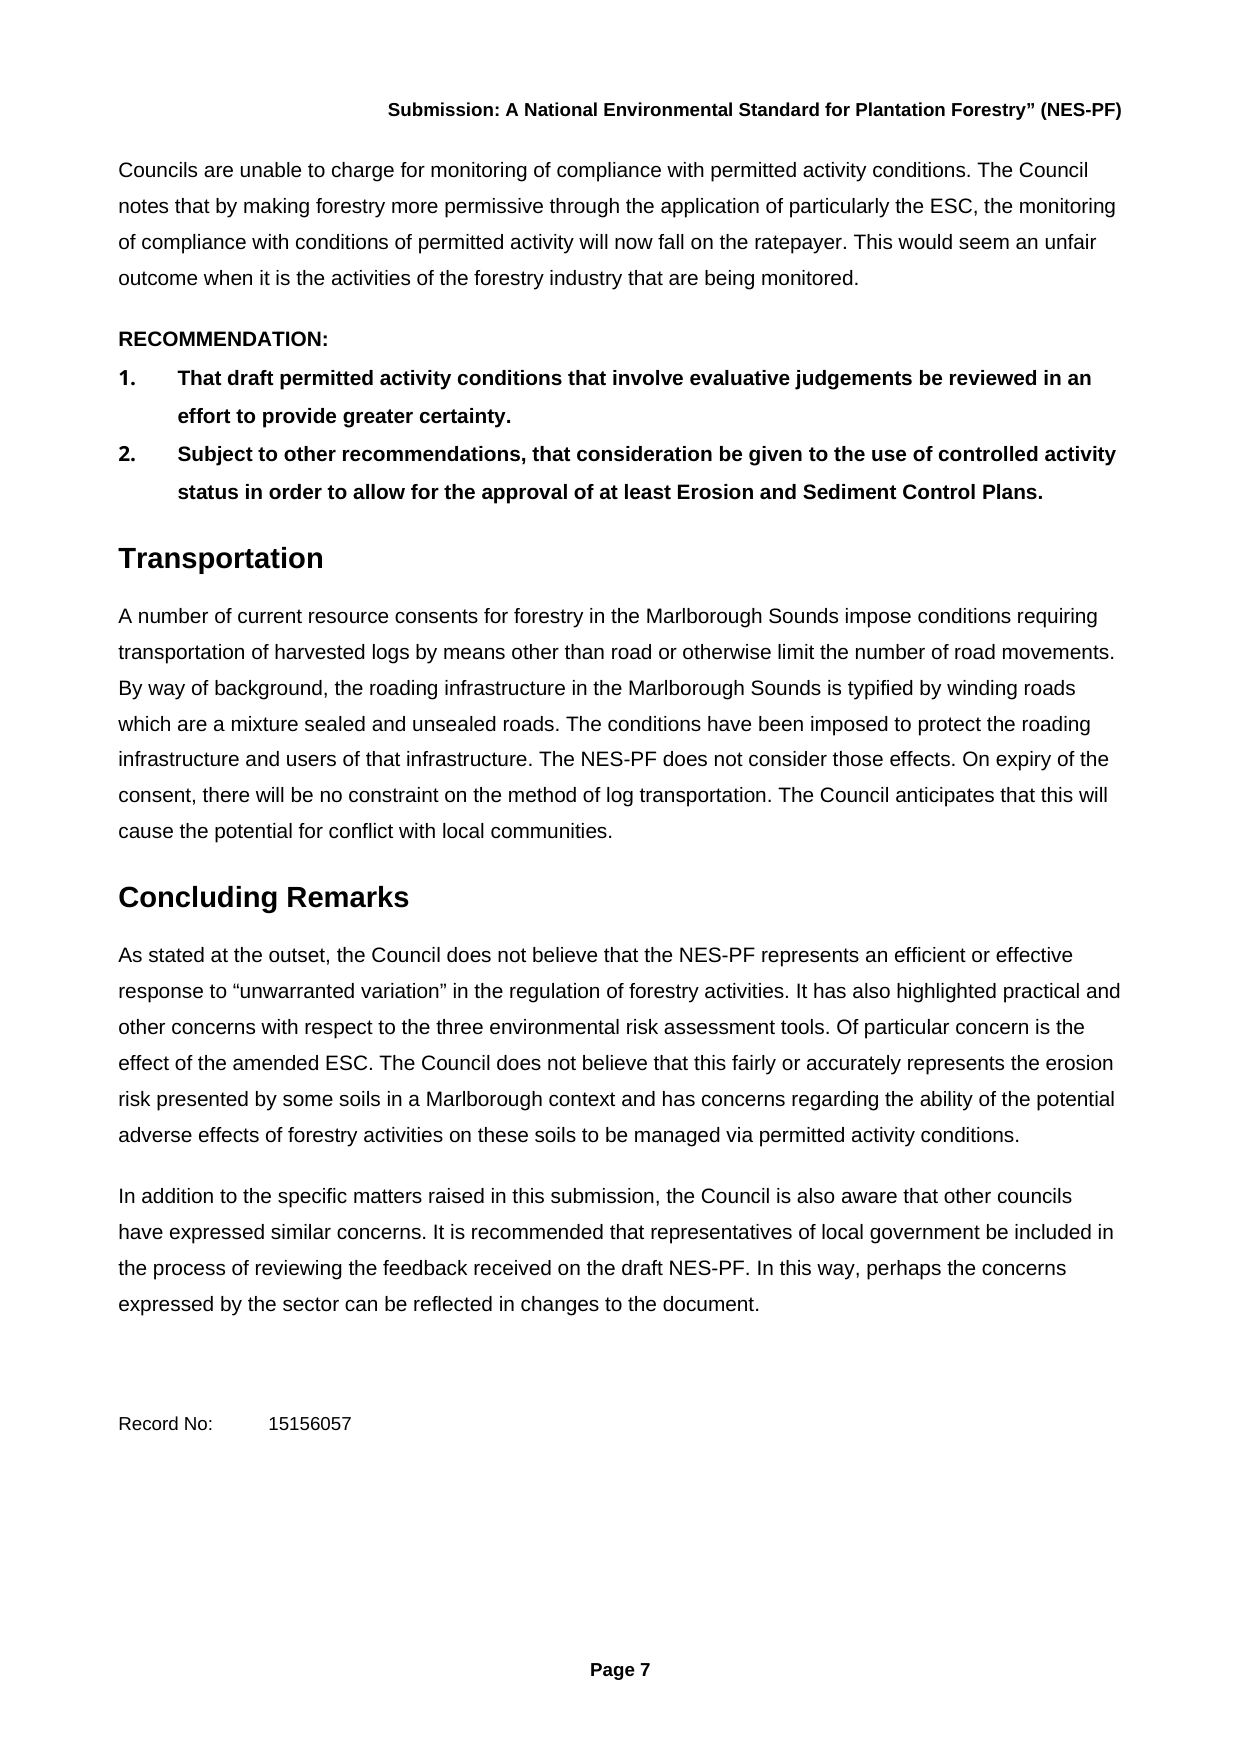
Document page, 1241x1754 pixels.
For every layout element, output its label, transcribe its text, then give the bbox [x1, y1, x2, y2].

text In addition to the specific matters raised in this submission, the Council is also aware that other councils have expressed similar concerns. It is recommended that representatives of local government be included in the process of reviewing the feedback received on the draft NES-PF. In this way, perhaps the concerns expressed by the sector can be reflected in changes to the document. [118, 1183, 1122, 1315]
list That draft permitted activity conditions that involve evaluative judgements be reviewed in an effort to provide greater certainty. [118, 363, 1122, 427]
text RECOMMENDATION: [118, 327, 1122, 351]
subtitle Transportation [118, 541, 1122, 574]
text As stated at the outset, the Council does not believe that the NES-PF represents an efficient or effective response to “unwarranted variation” in the regulation of forestry activities. It has also highlighted practical and other concerns with respect to the three environmental risk assessment tools. Of particular concern is the effect of the amended ESC. The Council does not believe that this fairly or accurately represents the erosion risk presented by some soils in a Marlborough context and has concerns regarding the ability of the potential adverse effects of forestry activities on these soils to be managed via permitted activity conditions. [118, 943, 1122, 1147]
subtitle Concluding Remarks [118, 880, 1122, 914]
text A number of current resource consents for forestry in the Marlborough Sounds impose conditions requiring transportation of harvested logs by means other than road or otherwise limit the number of road movements. By way of background, the roading infrastructure in the Marlborough Sounds is typified by winding roads which are a mixture sealed and unsealed roads. The conditions have been imposed to protect the roading infrastructure and users of that infrastructure. The NES-PF does not consider those effects. On expiry of the consent, there will be no constraint on the method of log transportation. The Council anticipates that this will cause the potential for conflict with local communities. [118, 603, 1122, 843]
text Councils are unable to charge for monitoring of compliance with permitted activity conditions. The Council notes that by making forestry more permissive through the application of particularly the ESC, the monitoring of compliance with conditions of permitted activity will now fall on the ratepayer. This would seem an unfair outcome when it is the activities of the forestry industry that are being monitored. [118, 158, 1122, 290]
list Subject to other recommendations, that consideration be given to the use of controlled activity status in order to allow for the approval of at least Erosion and Sediment Control Plans. [118, 439, 1122, 504]
text Record No: 15156057 [118, 1413, 1122, 1435]
